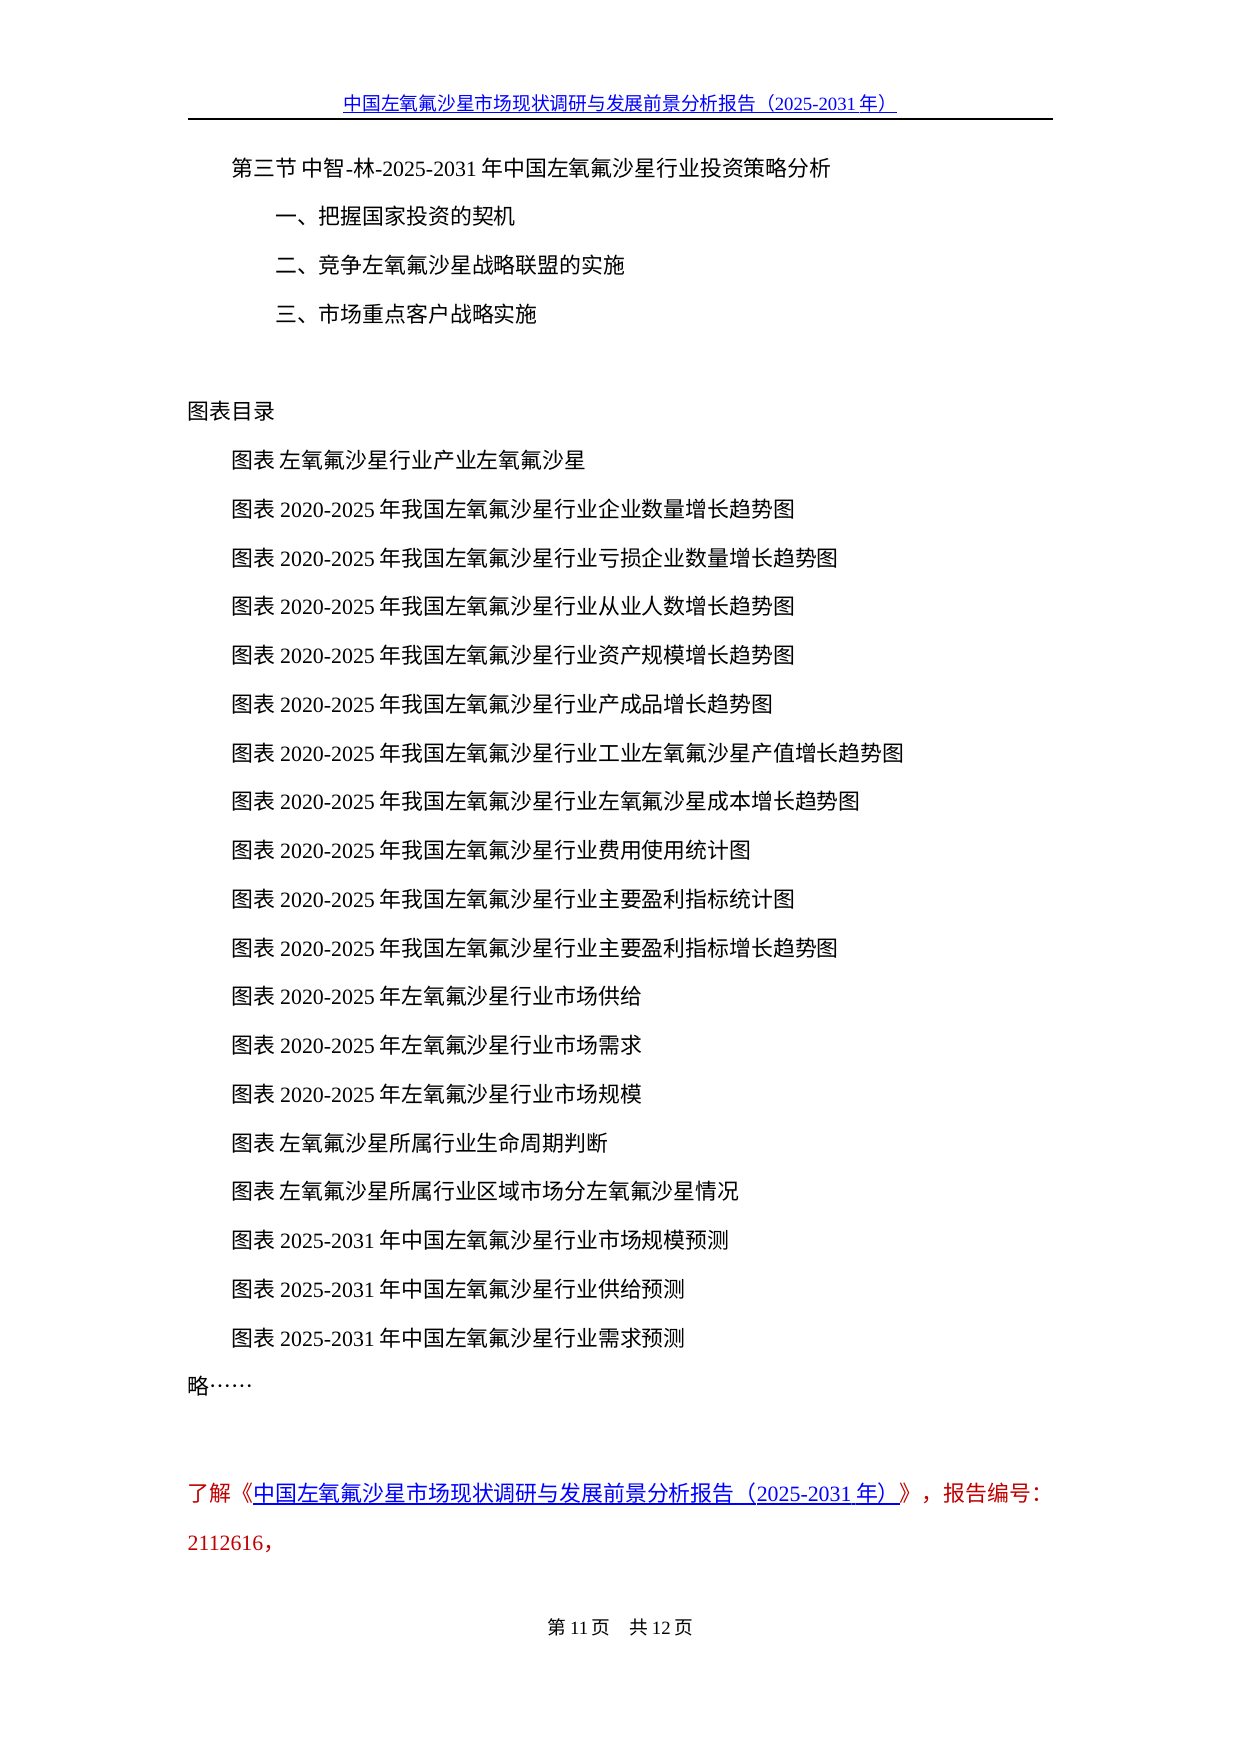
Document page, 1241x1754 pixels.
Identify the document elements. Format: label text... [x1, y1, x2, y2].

text 了解《中国左氧氟沙星市场现状调研与发展前景分析报告（2025-2031年）》，报告编号：2112616， [187, 1475, 1053, 1557]
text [187, 150, 1053, 1401]
